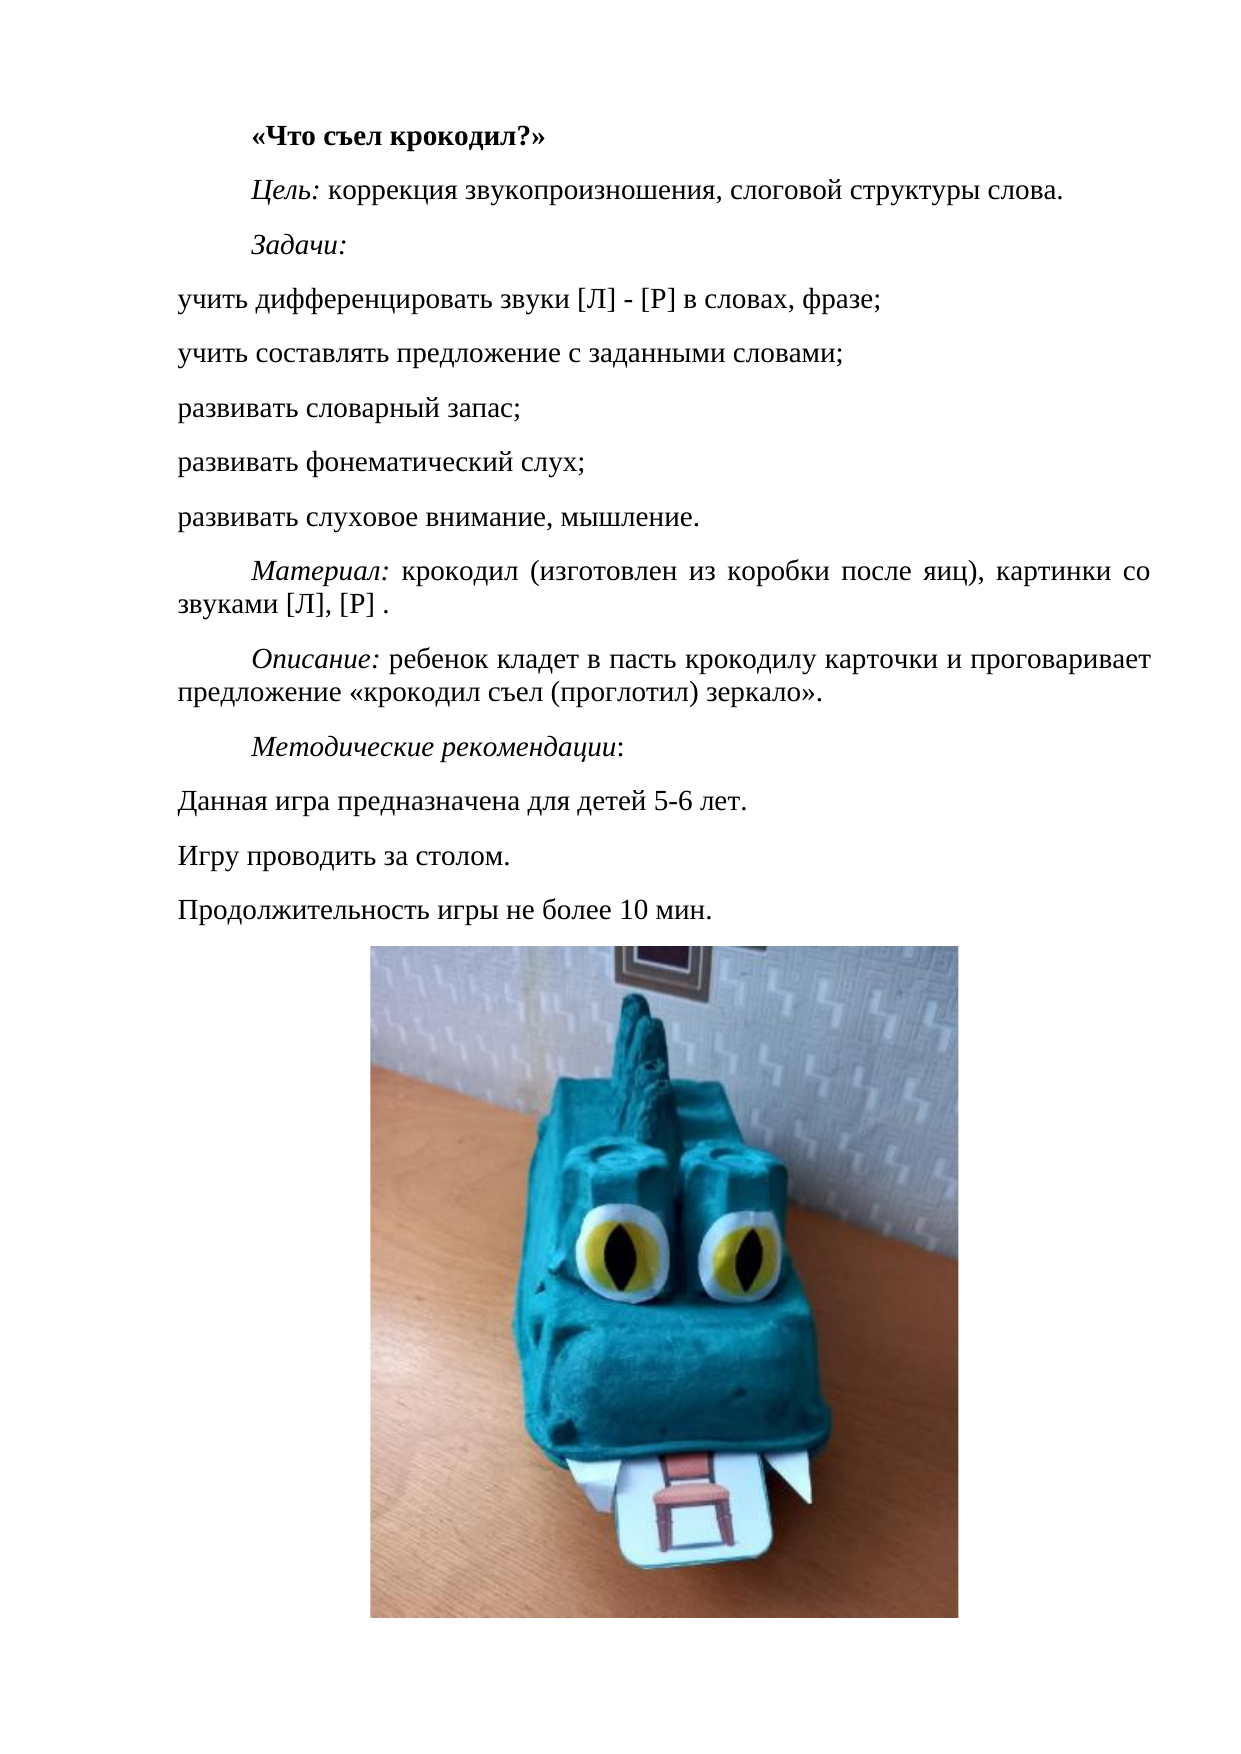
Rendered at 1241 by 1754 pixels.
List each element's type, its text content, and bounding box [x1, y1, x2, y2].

text Задачи: [177, 227, 1152, 260]
text Данная игра предназначена для детей 5-6 лет. [177, 783, 1152, 817]
text развивать слуховое внимание, мышление. [177, 499, 1152, 532]
text Материал: крокодил (изготовлен из коробки после яиц), картинки со звуками [Л], [Р] . [177, 553, 1152, 620]
text развивать словарный запас; [177, 390, 1152, 423]
text Описание: ребенок кладет в пасть крокодилу карточки и проговаривает предложение «крокодил съел (проглотил) зеркало». [177, 641, 1152, 708]
text Цель: коррекция звукопроизношения, слоговой структуры слова. [177, 172, 1152, 206]
text «Что съел крокодил?» [177, 118, 1152, 152]
picture [370, 946, 959, 1618]
text Игру проводить за столом. [177, 838, 1152, 871]
text развивать фонематический слух; [177, 444, 1152, 478]
text Продолжительность игры не более 10 мин. [177, 892, 1152, 926]
text учить дифференцировать звуки [Л] - [Р] в словах, фразе; [177, 281, 1152, 315]
text Методические рекомендации: [177, 729, 1152, 762]
text учить составлять предложение с заданными словами; [177, 336, 1152, 369]
